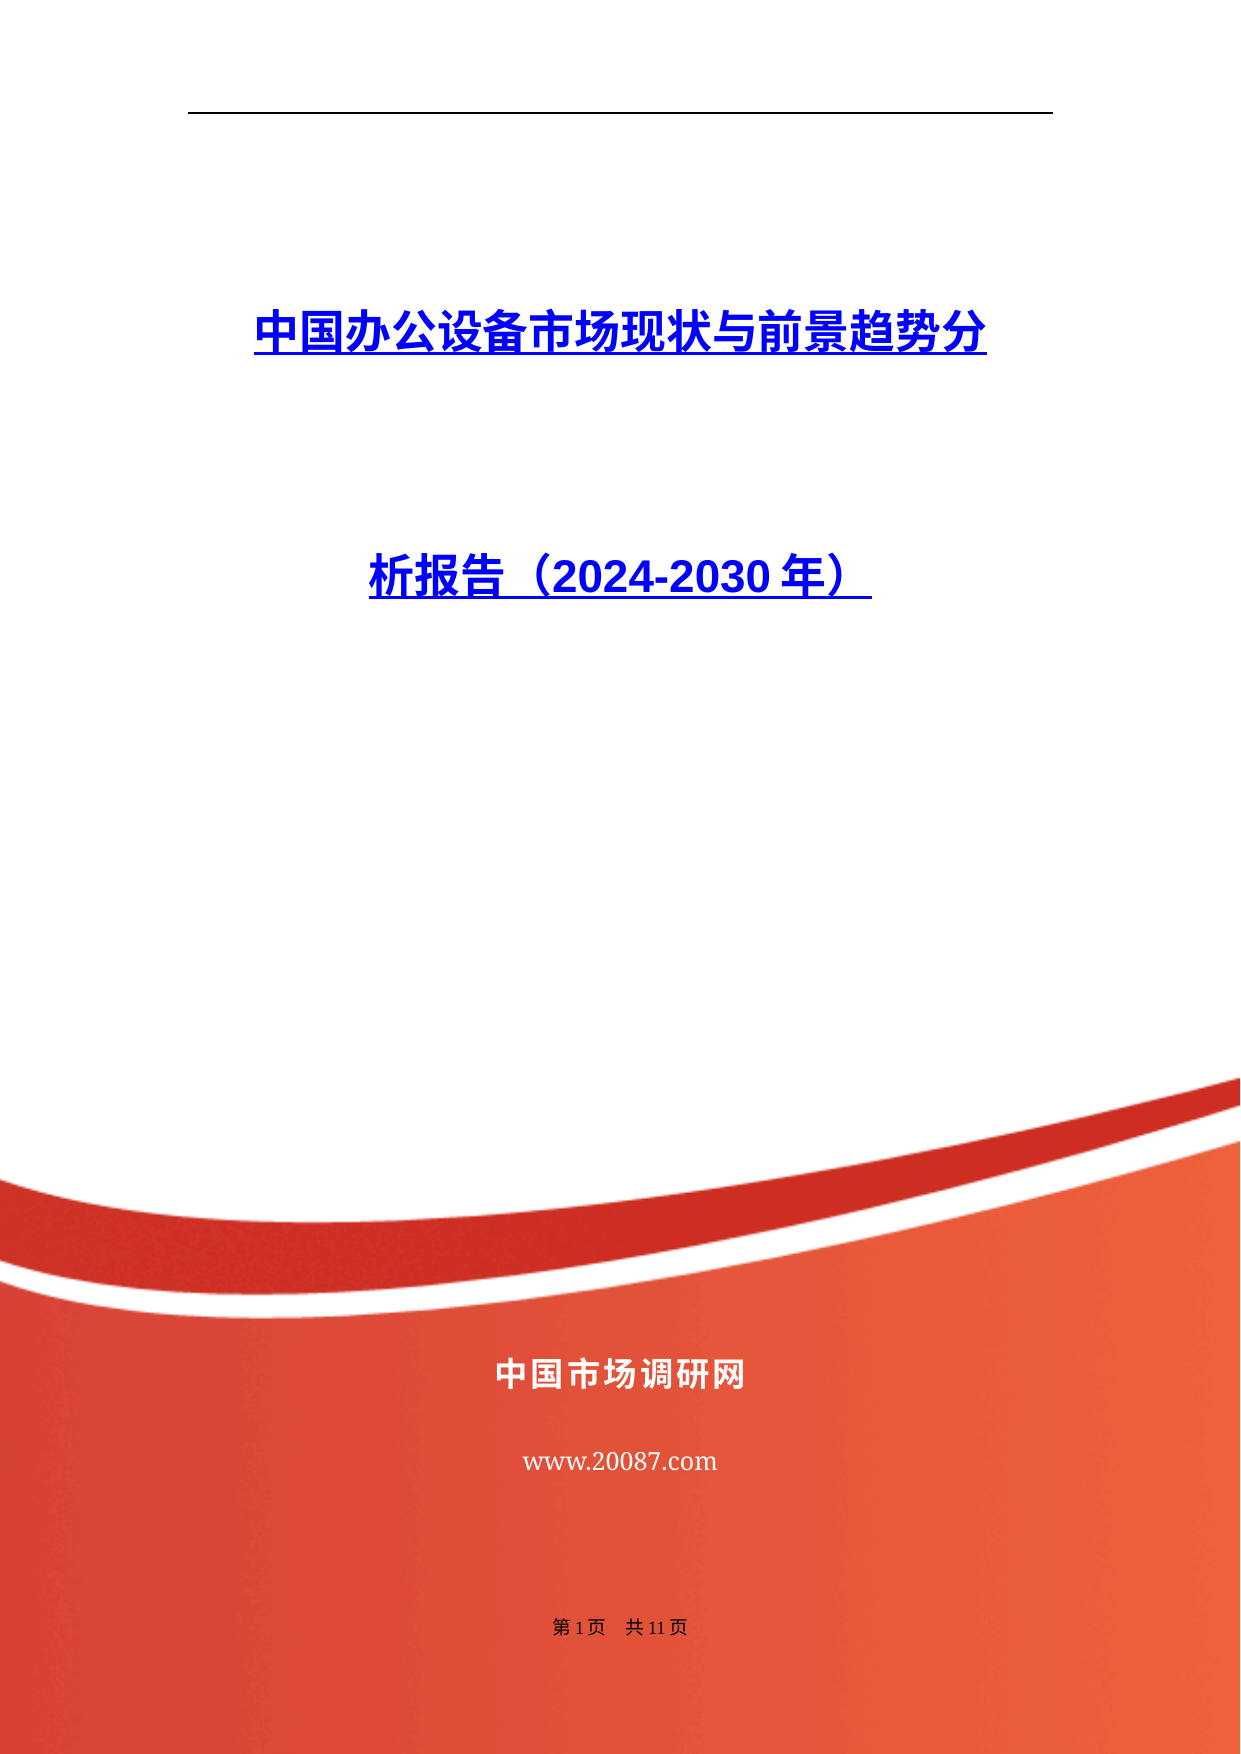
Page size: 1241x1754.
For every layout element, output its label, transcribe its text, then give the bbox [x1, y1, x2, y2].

subtitle 中国市场调研网 [187, 1339, 1053, 1404]
picture [0, 1006, 1241, 1754]
text www.20087.com [187, 1428, 1053, 1493]
table_header 中国办公设备市场现状与前景趋势分析报告（2024-2030年） [188, 207, 1053, 773]
